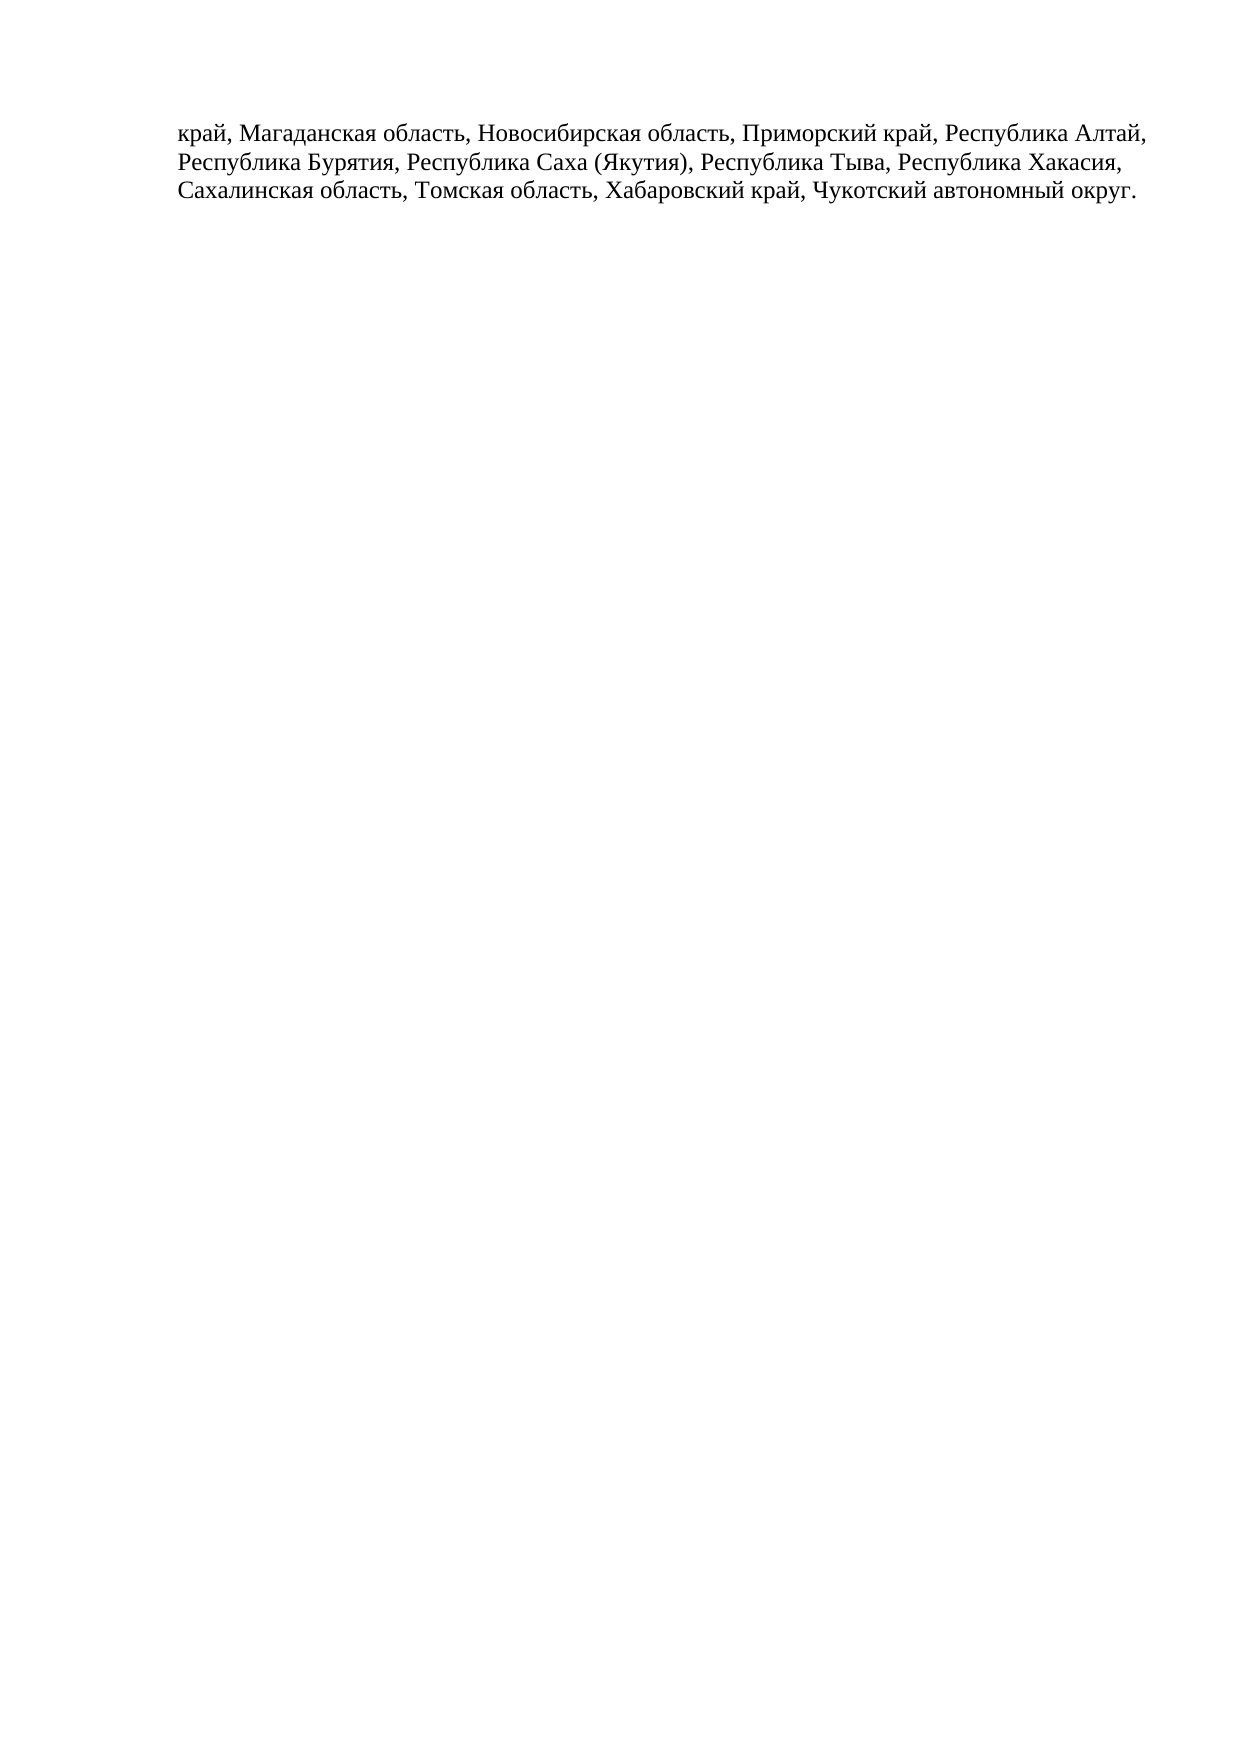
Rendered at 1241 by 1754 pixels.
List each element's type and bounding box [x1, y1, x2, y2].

text [177, 118, 1152, 204]
